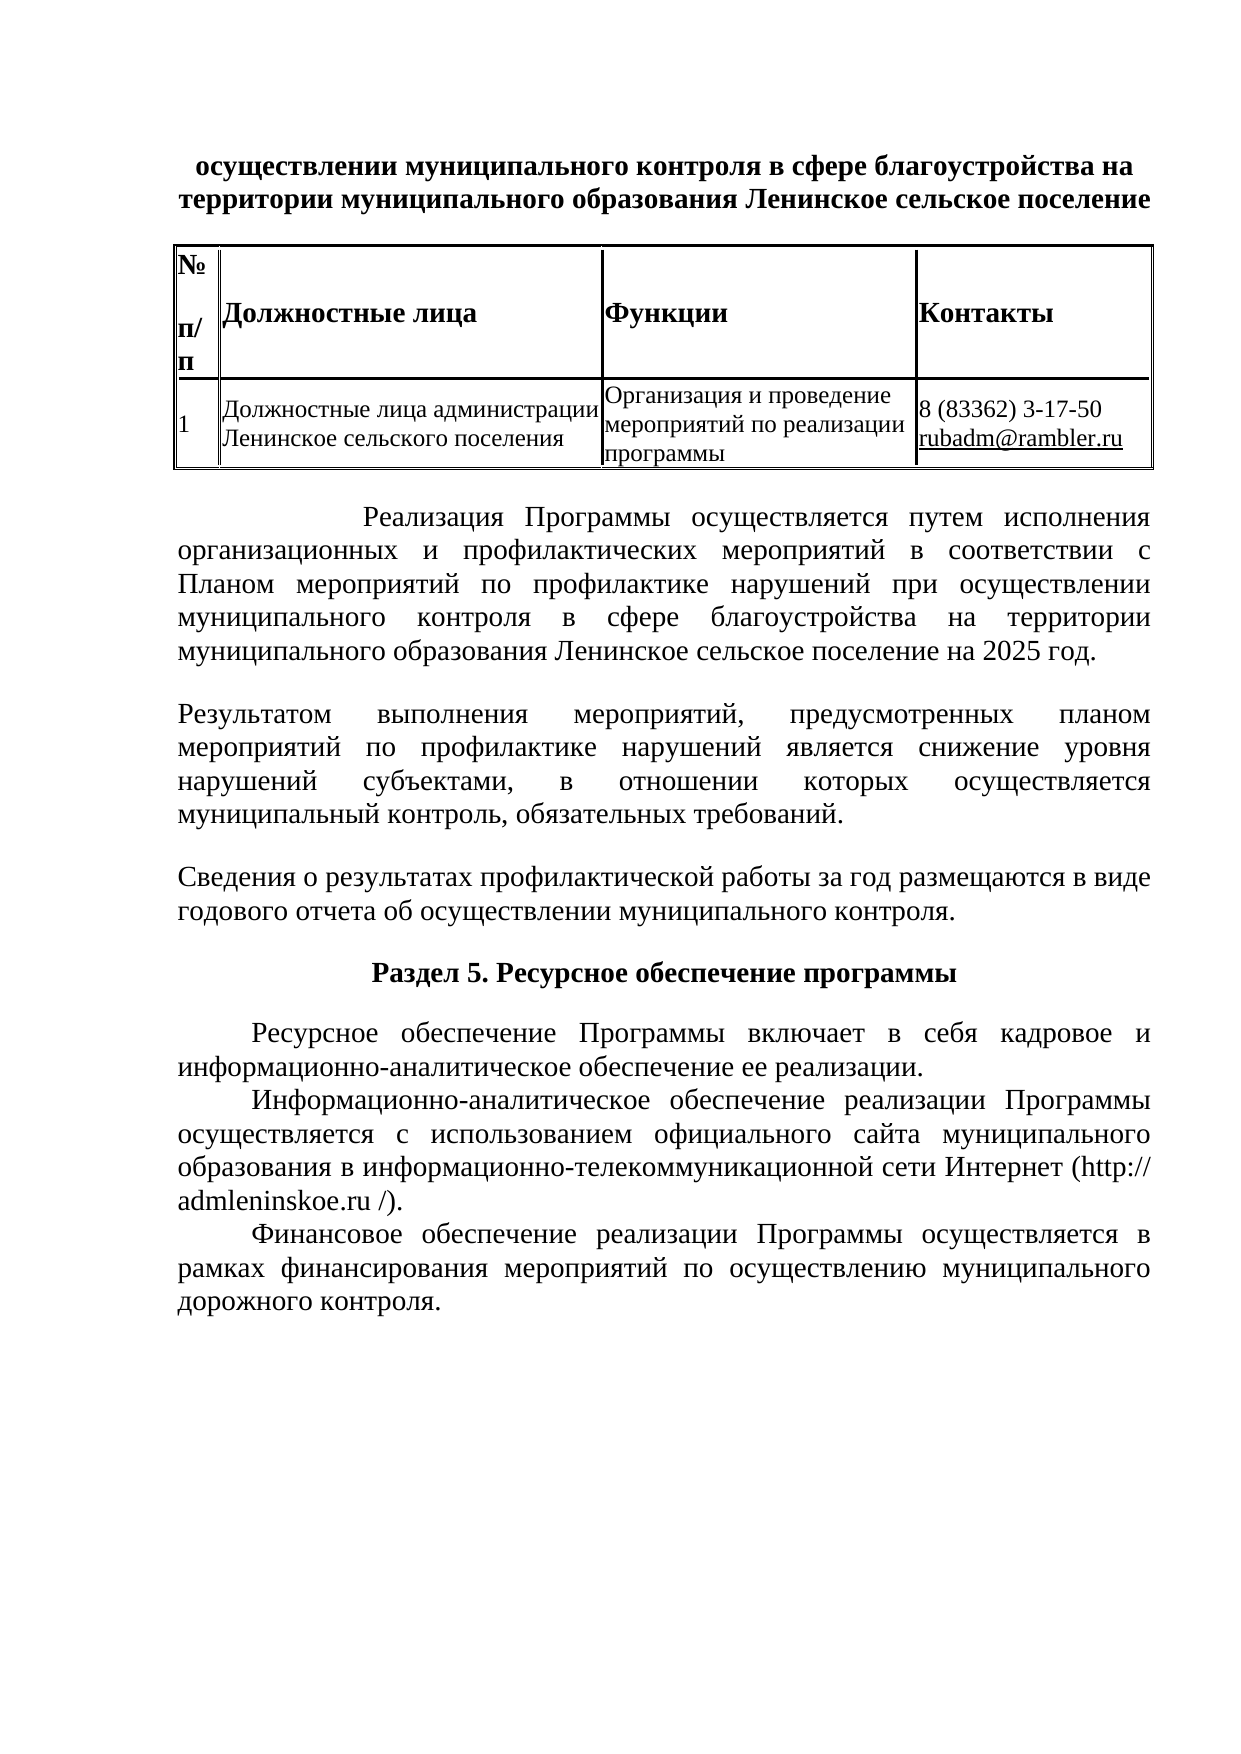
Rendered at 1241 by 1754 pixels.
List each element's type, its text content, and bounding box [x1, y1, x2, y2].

text Ресурсное обеспечение Программы включает в себя кадровое и информационно-аналитическое обеспечение ее реализации. [177, 1015, 1152, 1082]
text Сведения о результатах профилактической работы за год размещаются в виде годового отчета об осуществлении муниципального контроля. [177, 859, 1152, 926]
text Финансовое обеспечение реализации Программы осуществляется в рамках финансирования мероприятий по осуществлению муниципального дорожного контроля. [177, 1216, 1152, 1317]
text Раздел 5. Ресурсное обеспечение программы [177, 955, 1152, 989]
text Результатом выполнения мероприятий, предусмотренных планом мероприятий по профилактике нарушений является снижение уровня нарушений субъектами, в отношении которых осуществляется муниципальный контроль, обязательных требований. [177, 696, 1152, 830]
table_header Функции [602, 247, 916, 377]
table_cell 8 (83362) 3-17-50 rubadm@rambler.ru [916, 377, 1151, 466]
text Реализация Программы осуществляется путем исполнения организационных и профилактических мероприятий в соответствии с Планом мероприятий по профилактике нарушений при осуществлении муниципального контроля в сфере благоустройства на территории муниципального образования Ленинское сельское поселение на 2025 год. [177, 499, 1152, 667]
table_cell 1 [177, 377, 220, 466]
table_header Контакты [916, 247, 1151, 377]
text Информационно-аналитическое обеспечение реализации Программы осуществляется с использованием официального сайта муниципального образования в информационно-телекоммуникационной сети Интернет (http:// admleninskoe.ru /). [177, 1082, 1152, 1216]
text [177, 148, 1152, 215]
table_header Должностные лица [220, 246, 602, 377]
table_cell Должностные лица администрации Ленинское сельского поселения [220, 380, 602, 466]
table_cell Организация и проведение мероприятий по реализации программы [602, 380, 916, 466]
table_header № п/п [177, 247, 220, 377]
